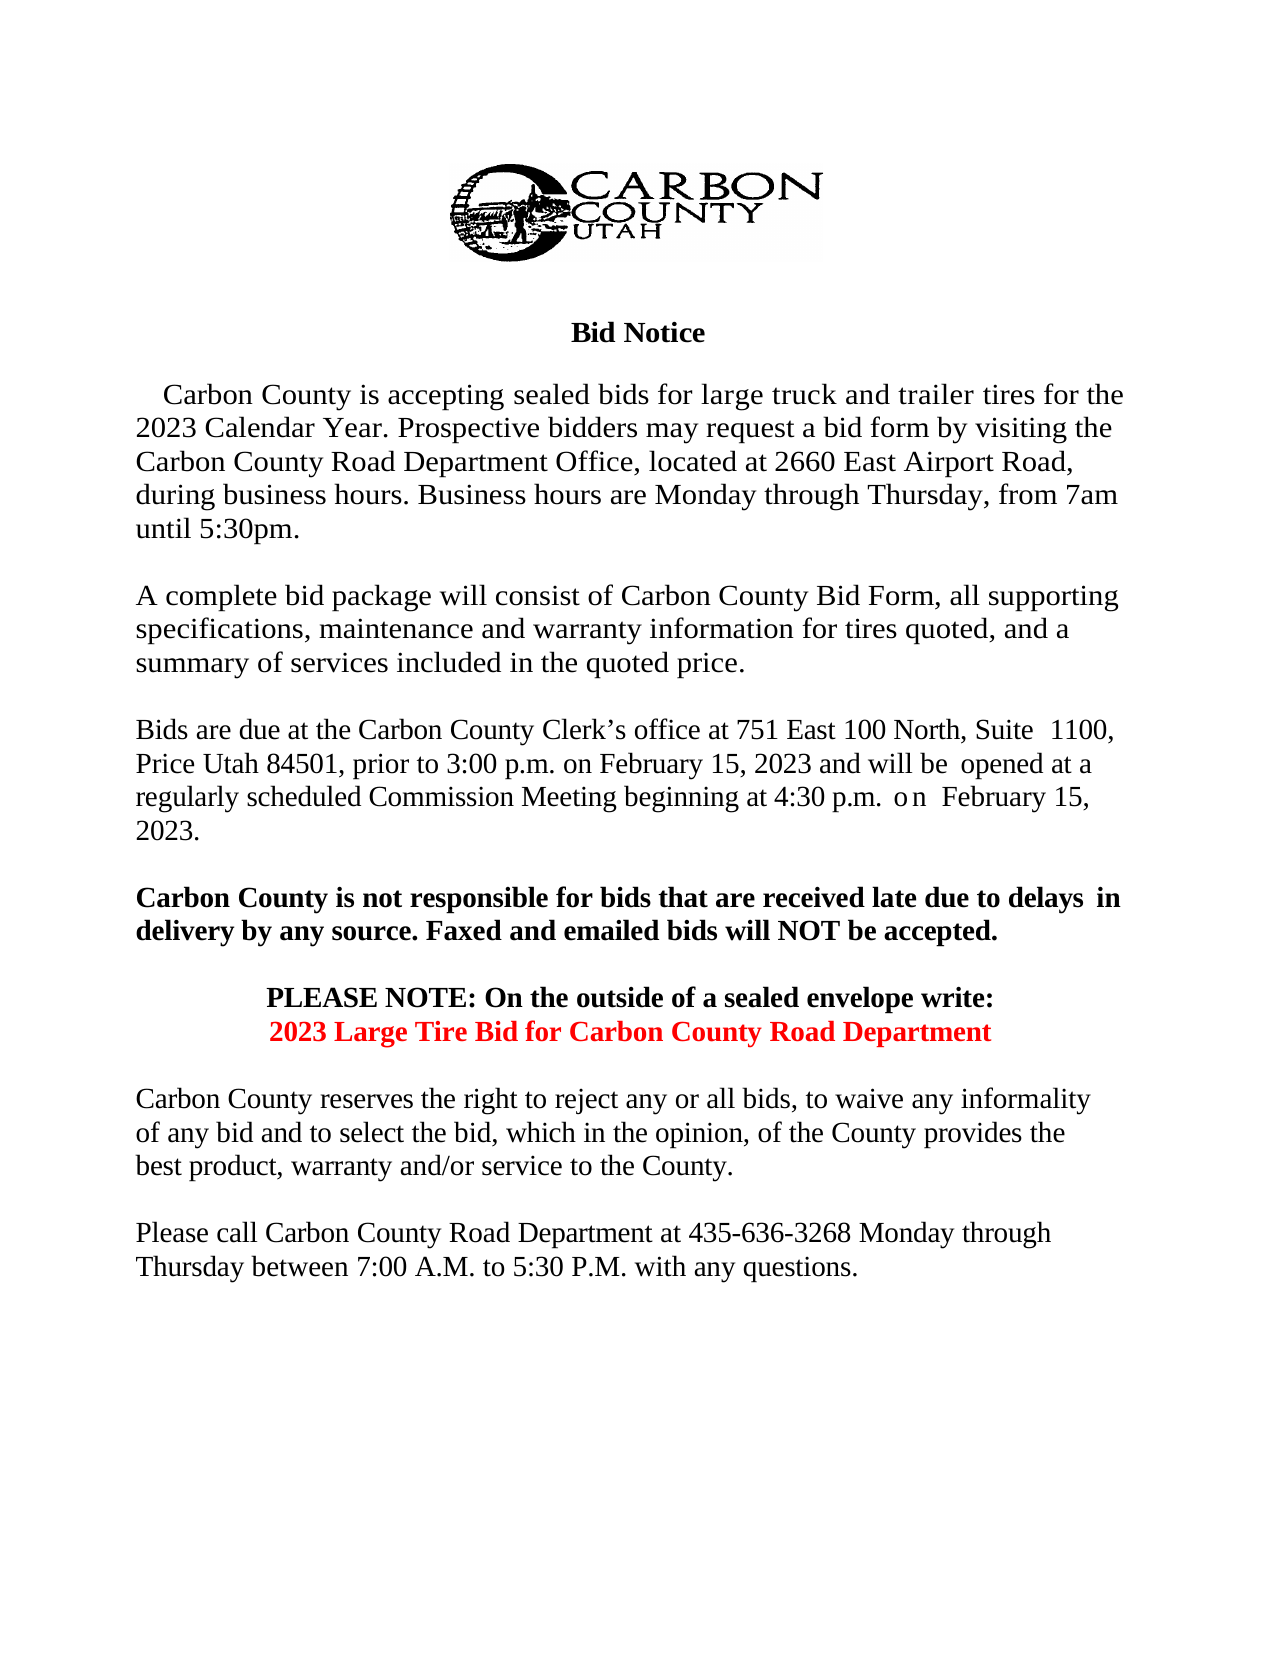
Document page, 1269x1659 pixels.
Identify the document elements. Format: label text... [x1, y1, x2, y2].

picture [448, 163, 824, 262]
text Thursday between 7:00 A.M. to 5:30 P.M. with any questions. [135, 1249, 1125, 1282]
text Bids are due at the Carbon County Clerk’s office at 751 East 100 North, Suite 1100, Price Utah 84501, prior to 3:00 p.m. on February 15, 2023 and will be opened at a regularly scheduled Commission Meeting beginning at 4:30 p.m. on February 15, 2023. [135, 712, 1125, 846]
text PLEASE NOTE: On the outside of a sealed envelope write: [135, 981, 1125, 1014]
text 2023 Large Tire Bid for Carbon County Road Department [135, 1014, 1125, 1048]
text Please call Carbon County Road Department at 435-636-3268 Monday through [135, 1215, 1125, 1249]
text A complete bid package will consist of Carbon County Bid Form, all supporting specifications, maintenance and warranty information for tires quoted, and a summary of services included in the quoted price. [135, 578, 1125, 679]
text Carbon County is accepting sealed bids for large truck and trailer tires for the 2023 Calendar Year. Prospective bidders may request a bid form by visiting the Carbon County Road Department Office, located at 2660 East Airport Road, during business hours. Business hours are Monday through Thursday, from 7am until 5:30pm. [135, 377, 1125, 544]
text Bid Notice [151, 315, 1125, 349]
text Carbon County reserves the right to reject any or all bids, to waive any informality of any bid and to select the bid, which in the opinion, of the County provides the best product, warranty and/or service to the County. [135, 1081, 1125, 1182]
text Carbon County is not responsible for bids that are received late due to delays in delivery by any source. Faxed and emailed bids will NOT be accepted. [135, 880, 1125, 947]
